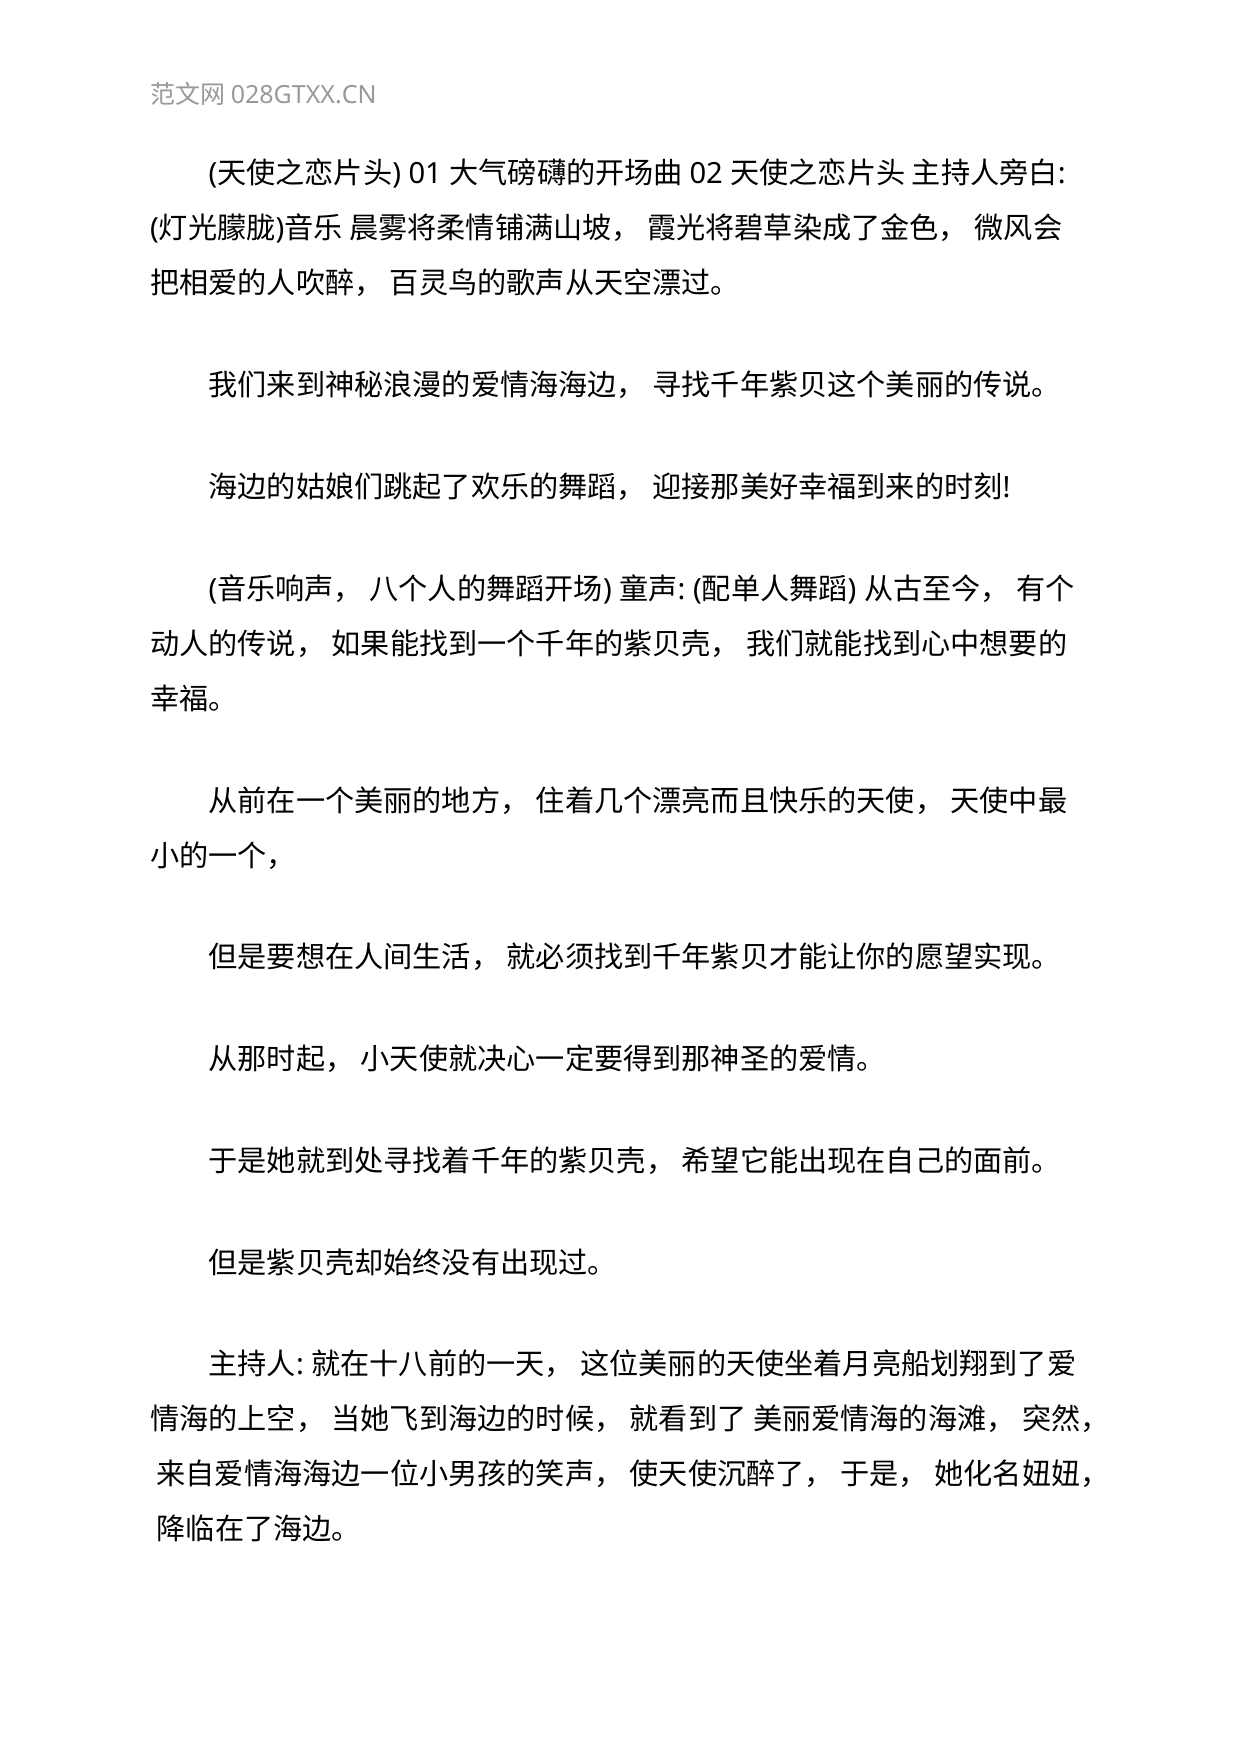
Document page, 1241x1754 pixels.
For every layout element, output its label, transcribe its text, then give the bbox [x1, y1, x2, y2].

text 海边的姑娘们跳起了欢乐的舞蹈， 迎接那美好幸福到来的时刻! [150, 463, 1090, 506]
text 但是要想在人间生活， 就必须找到千年紫贝才能让你的愿望实现。 [150, 934, 1090, 976]
text (天使之恋片头) 01 大气磅礴的开场曲 02 天使之恋片头 主持人旁白: (灯光朦胧)音乐 晨雾将柔情铺满山坡， 霞光将碧草染成了金色， 微风会把相爱的人吹醉， 百灵鸟的歌声从天空漂过。 [150, 150, 1090, 302]
text 于是她就到处寻找着千年的紫贝壳， 希望它能出现在自己的面前。 [150, 1137, 1090, 1180]
text (音乐响声， 八个人的舞蹈开场) 童声: (配单人舞蹈) 从古至今， 有个动人的传说， 如果能找到一个千年的紫贝壳， 我们就能找到心中想要的幸福。 [150, 566, 1090, 718]
text 我们来到神秘浪漫的爱情海海边， 寻找千年紫贝这个美丽的传说。 [150, 362, 1090, 404]
text 从那时起， 小天使就决心一定要得到那神圣的爱情。 [150, 1036, 1090, 1078]
text 主持人: 就在十八前的一天， 这位美丽的天使坐着月亮船划翔到了爱情海的上空， 当她飞到海边的时候， 就看到了 美丽爱情海的海滩， 突然， 来自爱情海海边一位小男孩的笑声， 使天使沉醉了， 于是， 她化名妞妞， 降临在了海边。 [150, 1341, 1090, 1548]
text 但是紫贝壳却始终没有出现过。 [150, 1239, 1090, 1281]
text 从前在一个美丽的地方， 住着几个漂亮而且快乐的天使， 天使中最小的一个， [150, 777, 1090, 874]
